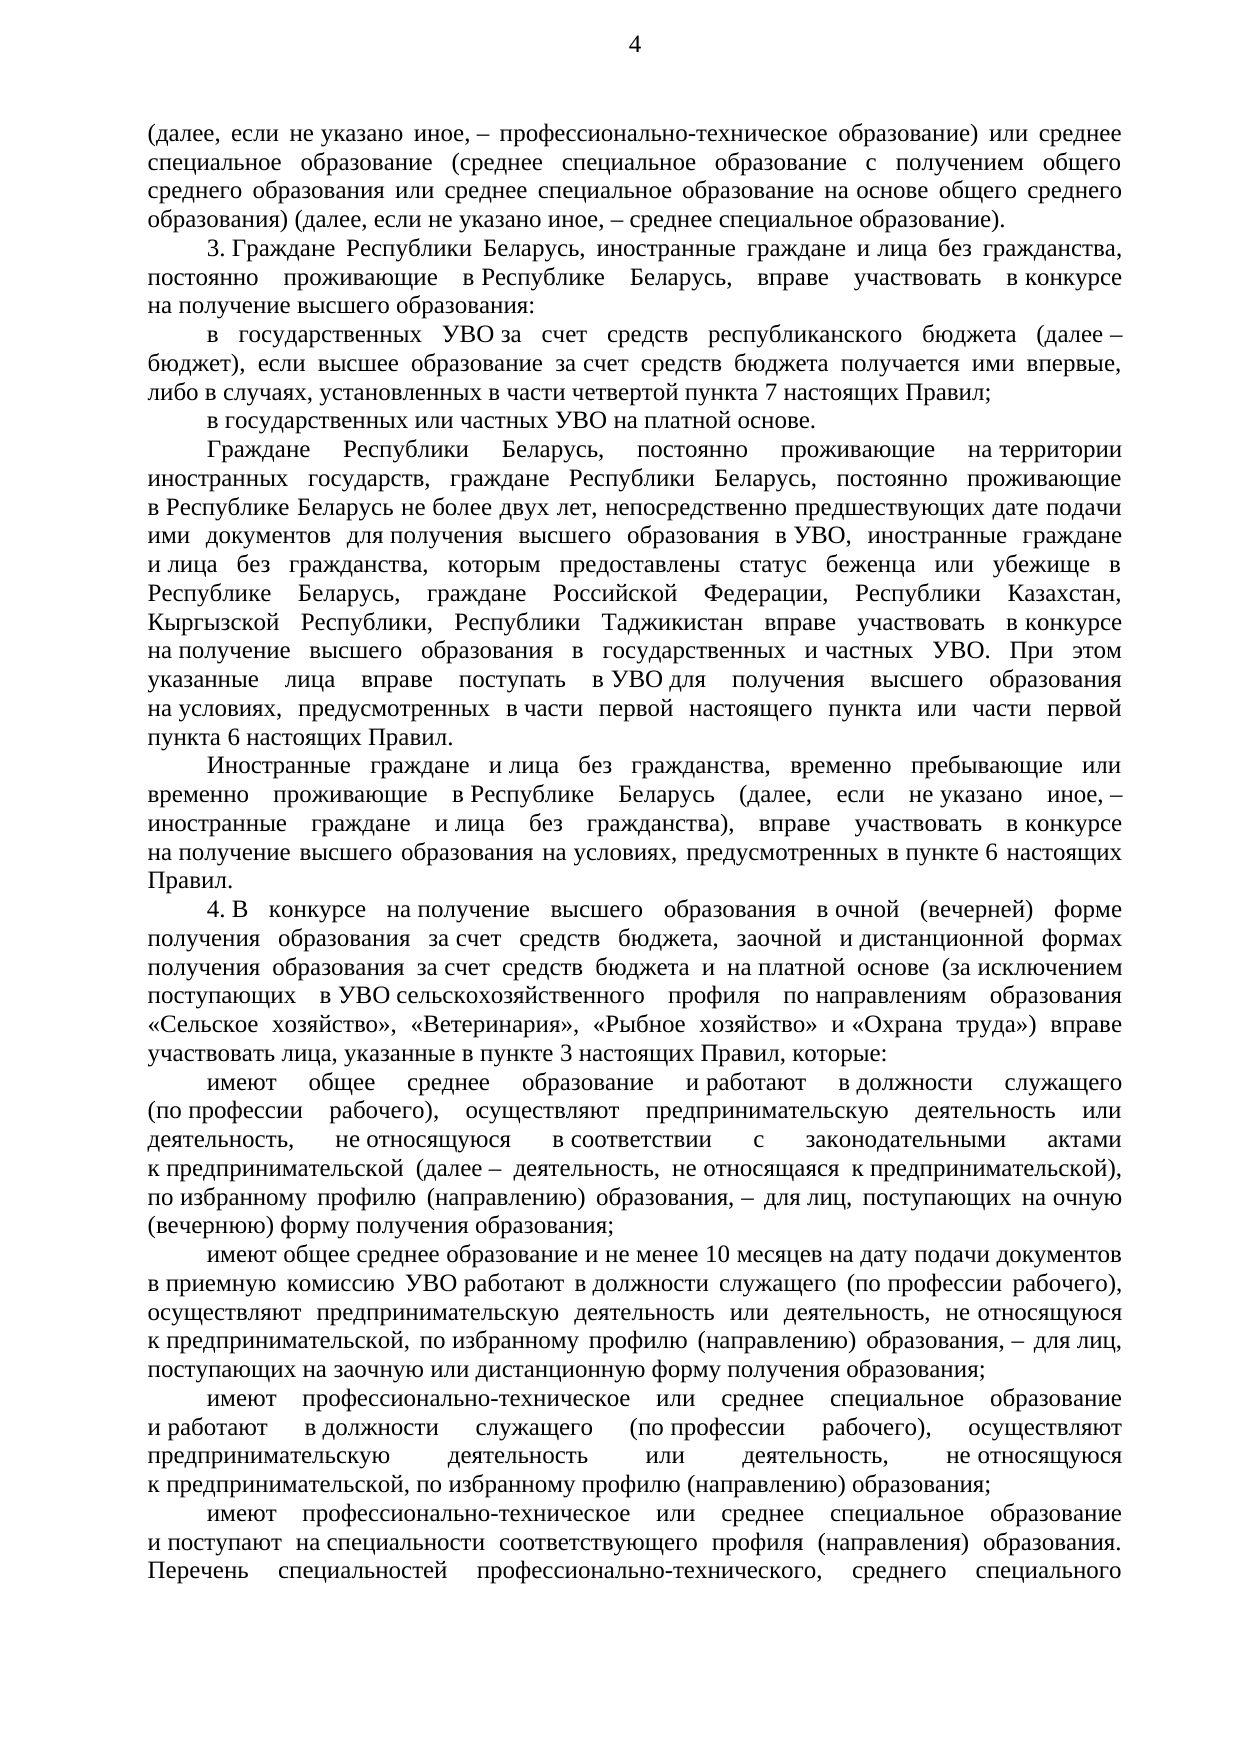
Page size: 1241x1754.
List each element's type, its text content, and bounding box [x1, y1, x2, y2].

text имеют общее среднее образование и работают в должности служащего (по профессии рабочего), осуществляют предпринимательскую деятельность или деятельность, не относящуюся в соответствии с законодательными актами к предпринимательской (далее – деятельность, не относящаяся к предпринимательской), по избранному профилю (направлению) образования, – для лиц, поступающих на очную (вечернюю) форму получения образования; [147, 1067, 1122, 1239]
text имеют профессионально-техническое или среднее специальное образование и работают в должности служащего (по профессии рабочего), осуществляют предпринимательскую деятельность или деятельность, не относящуюся к предпринимательской, по избранному профилю (направлению) образования; [147, 1383, 1122, 1498]
text Иностранные граждане и лица без гражданства, временно пребывающие или временно проживающие в Республике Беларусь (далее, если не указано иное, – иностранные граждане и лица без гражданства), вправе участвовать в конкурсе на получение высшего образования на условиях, предусмотренных в пункте 6 настоящих Правил. [147, 751, 1122, 894]
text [147, 118, 1122, 233]
text 3. Граждане Республики Беларусь, иностранные граждане и лица без гражданства, постоянно проживающие в Республике Беларусь, вправе участвовать в конкурсе на получение высшего образования: [147, 233, 1122, 319]
text в государственных или частных УВО на платной основе. [147, 406, 1122, 434]
text в государственных УВО за счет средств республиканского бюджета (далее – бюджет), если высшее образование за счет средств бюджета получается ими впервые, либо в случаях, установленных в части четвертой пункта 7 настоящих Правил; [147, 319, 1122, 406]
text Граждане Республики Беларусь, постоянно проживающие на территории иностранных государств, граждане Республики Беларусь, постоянно проживающие в Республике Беларусь не более двух лет, непосредственно предшествующих дате подачи ими документов для получения высшего образования в УВО, иностранные граждане и лица без гражданства, которым предоставлены статус беженца или убежище в Республике Беларусь, граждане Российской Федерации, Республики Казахстан, Кыргызской Республики, Республики Таджикистан вправе участвовать в конкурсе на получение высшего образования в государственных и частных УВО. При этом указанные лица вправе поступать в УВО для получения высшего образования на условиях, предусмотренных в части первой настоящего пункта или части первой пункта 6 настоящих Правил. [147, 434, 1122, 751]
text 4. В конкурсе на получение высшего образования в очной (вечерней) форме получения образования за счет средств бюджета, заочной и дистанционной формах получения образования за счет средств бюджета и на платной основе (за исключением поступающих в УВО сельскохозяйственного профиля по направлениям образования «Сельское хозяйство», «Ветеринария», «Рыбное хозяйство» и «Охрана труда») вправе участвовать лица, указанные в пункте 3 настоящих Правил, которые: [147, 894, 1122, 1067]
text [147, 1498, 1122, 1584]
text имеют общее среднее образование и не менее 10 месяцев на дату подачи документов в приемную комиссию УВО работают в должности служащего (по профессии рабочего), осуществляют предпринимательскую деятельность или деятельность, не относящуюся к предпринимательской, по избранному профилю (направлению) образования, – для лиц, поступающих на заочную или дистанционную форму получения образования; [147, 1239, 1122, 1383]
